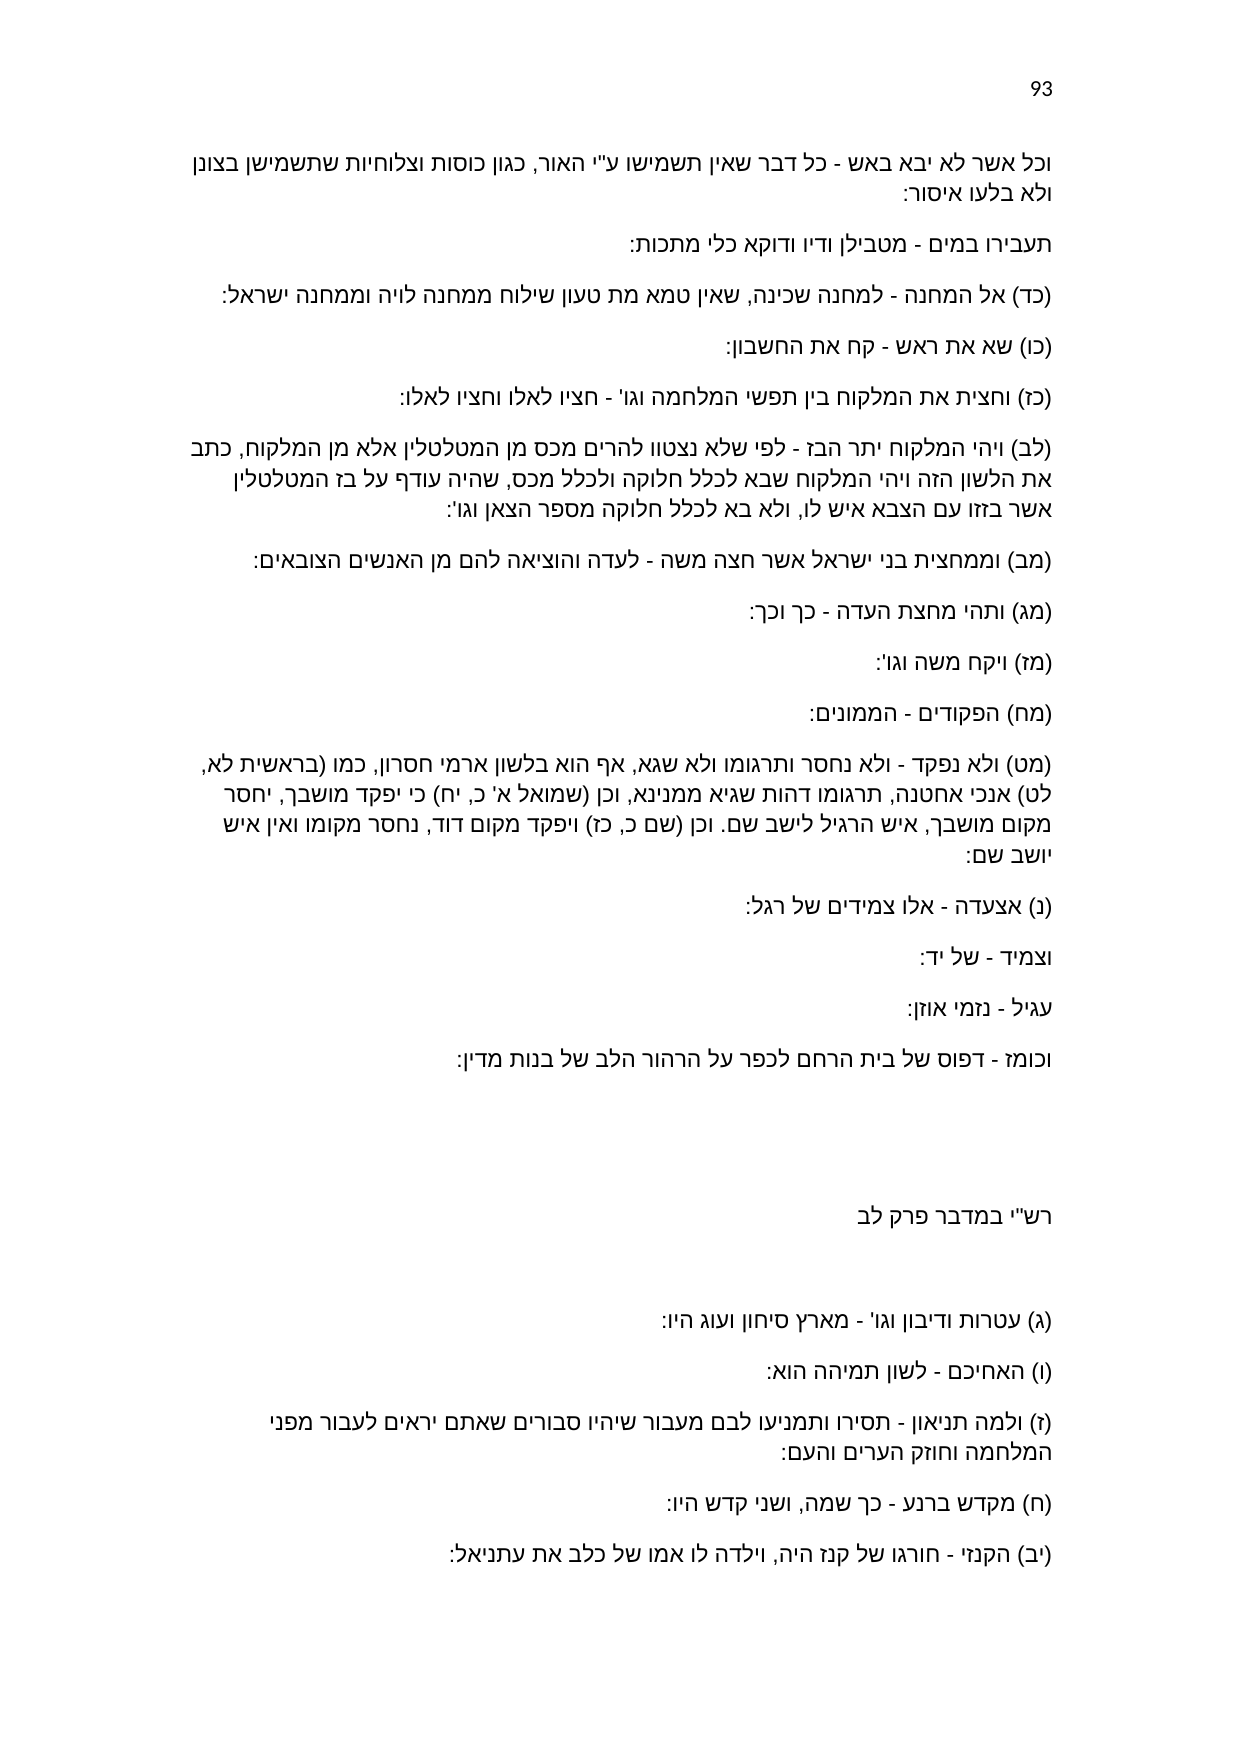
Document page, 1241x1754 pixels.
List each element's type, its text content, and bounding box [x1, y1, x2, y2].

text (יב) הקנזי - חורגו של קנז היה, וילדה לו אמו של כלב את עתניאל: [187, 1541, 1053, 1568]
text (מג) ותהי מחצת העדה - כך וכך: [187, 598, 1053, 624]
text (ג) עטרות ודיבון וגו' - מארץ סיחון ועוג היו: [187, 1307, 1053, 1333]
text (כז) וחצית את המלקוח בין תפשי המלחמה וגו' - חציו לאלו וחציו לאלו: [187, 384, 1053, 411]
text (ו) האחיכם - לשון תמיהה הוא: [187, 1358, 1053, 1384]
text תעבירו במים - מטבילן ודיו ודוקא כלי מתכות: [187, 231, 1053, 258]
text (נ) אצעדה - אלו צמידים של רגל: [187, 893, 1053, 919]
text (מח) הפקודים - הממונים: [187, 700, 1053, 726]
text עגיל - נזמי אוזן: [187, 995, 1053, 1021]
text (מט) ולא נפקד - ולא נחסר ותרגומו ולא שגא, אף הוא בלשון ארמי חסרון, כמו (בראשית לא, לט) אנכי אחטנה, תרגומו דהות שגיא ממנינא, וכן (שמואל א' כ, יח) כי יפקד מושבך, יחסר מקום מושבך, איש הרגיל לישב שם. וכן (שם כ, כז) ויפקד מקום דוד, נחסר מקומו ואין איש יושב שם: [187, 751, 1053, 868]
text (מב) וממחצית בני ישראל אשר חצה משה - לעדה והוציאה להם מן האנשים הצובאים: [187, 547, 1053, 573]
text (כו) שא את ראש - קח את החשבון: [187, 333, 1053, 360]
text (לב) ויהי המלקוח יתר הבז - לפי שלא נצטוו להרים מכס מן המטלטלין אלא מן המלקוח, כתב את הלשון הזה ויהי המלקוח שבא לכלל חלוקה ולכלל מכס, שהיה עודף על בז המטלטלין אשר בזזו עם הצבא איש לו, ולא בא לכלל חלוקה מספר הצאן וגו': [187, 435, 1053, 522]
text וכומז - דפוס של בית הרחם לכפר על הרהור הלב של בנות מדין: [187, 1046, 1053, 1072]
text וצמיד - של יד: [187, 944, 1053, 970]
text (כד) אל המחנה - למחנה שכינה, שאין טמא מת טעון שילוח ממחנה לויה וממחנה ישראל: [187, 282, 1053, 309]
text (ח) מקדש ברנע - כך שמה, ושני קדש היו: [187, 1490, 1053, 1517]
text (ז) ולמה תניאון - תסירו ותמניעו לבם מעבור שיהיו סבורים שאתם יראים לעבור מפני המלחמה וחוזק הערים והעם: [187, 1409, 1053, 1466]
text רש"י במדבר פרק לב [187, 1203, 1053, 1229]
text וכל אשר לא יבא באש - כל דבר שאין תשמישו ע"י האור, כגון כוסות וצלוחיות שתשמישן בצונן ולא בלעו איסור: [187, 150, 1053, 207]
text (מז) ויקח משה וגו': [187, 649, 1053, 675]
